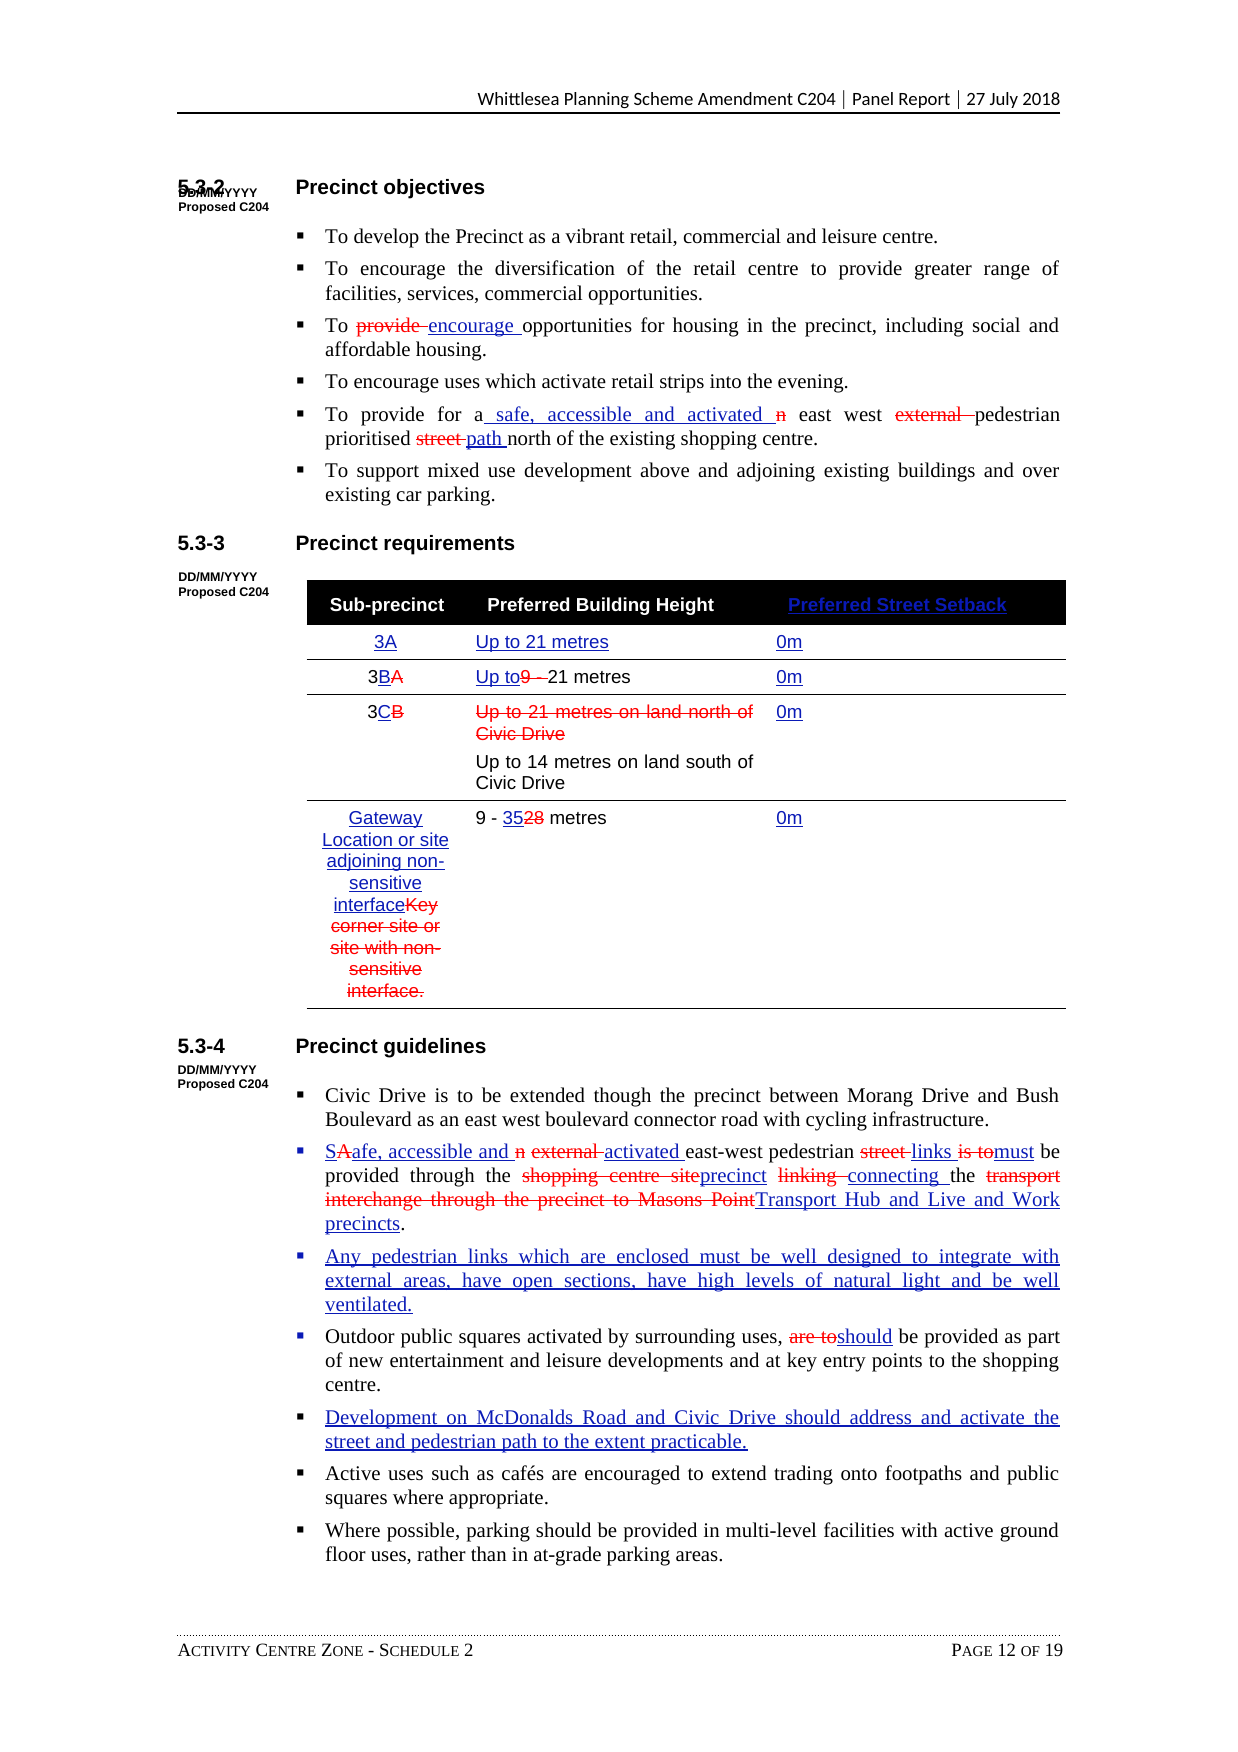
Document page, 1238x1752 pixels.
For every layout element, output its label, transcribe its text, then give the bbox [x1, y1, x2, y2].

list Active uses such as cafés are encouraged to extend trading onto footpaths and public squares where appropriate. [295, 1461, 1060, 1509]
list To provide encourage opportunities for housing in the precinct, including social and affordable housing. [295, 313, 1060, 361]
table_cell 3BA [307, 660, 464, 694]
list Where possible, parking should be provided in multi-level facilities with active ground floor uses, rather than in at-grade parking areas. [295, 1517, 1060, 1566]
list Outdoor public squares activated by surrounding uses, are toshould be provided as part of new entertainment and leisure developments and at key entry points to the shopping centre. [295, 1324, 1060, 1396]
text 5.3-4 Precinct guidelines [177, 1033, 1060, 1057]
text 5.3-3 Precinct requirements [177, 531, 1060, 555]
list Any pedestrian links which are enclosed must be well designed to integrate with external areas, have open sections, have high levels of natural light and be well ventilated. [295, 1243, 1060, 1316]
text 5.3-2 Precinct objectives [177, 175, 1060, 199]
table_cell 0m [765, 801, 1066, 1007]
table_cell Gateway Location or site adjoining non-sensitive interfaceKey corner site or site with non-sensitive interface. [307, 801, 464, 1007]
list To encourage the diversification of the retail centre to provide greater range of facilities, services, commercial opportunities. [295, 256, 1060, 304]
list SAafe, accessible and n external activated east-west pedestrian street links is tomust be provided through the shopping centre siteprecinct linking connecting the transport interchange through the precinct to Masons PointTransport Hub and Live and Work precincts. [295, 1139, 1060, 1235]
table_cell 3CB [307, 695, 464, 800]
table_header Preferred Building Height [464, 581, 765, 624]
table_cell Up to 21 metres [464, 625, 765, 659]
table_cell Up to9 - 21 metres [464, 660, 765, 694]
table_cell 0m [765, 625, 1066, 659]
list To develop the Precinct as a vibrant retail, commercial and leisure centre. [295, 224, 1060, 248]
table_cell 3A [307, 625, 464, 659]
list To support mixed use development above and adjoining existing buildings and over existing car parking. [295, 458, 1060, 506]
table_header Sub-precinct [307, 581, 464, 624]
table_cell 9 - 3528 metres [464, 801, 765, 1007]
list Development on McDonalds Road and Civic Drive should address and activate the street and pedestrian path to the extent practicable. [295, 1404, 1060, 1453]
table_cell 0m [765, 660, 1066, 694]
list To encourage uses which activate retail strips into the evening. [295, 369, 1060, 393]
table_cell Up to 21 metres on land north of Civic Drive Up to 14 metres on land south of Civic Drive [464, 695, 765, 800]
table_header Preferred Street Setback [765, 581, 1066, 624]
list Civic Drive is to be extended though the precinct between Morang Drive and Bush Boulevard as an east west boulevard connector road with cycling infrastructure. [295, 1082, 1060, 1131]
list To provide for a safe, accessible and activated n east west external pedestrian prioritised street path north of the existing shopping centre. [295, 402, 1060, 450]
table_cell 0m [765, 695, 1066, 800]
